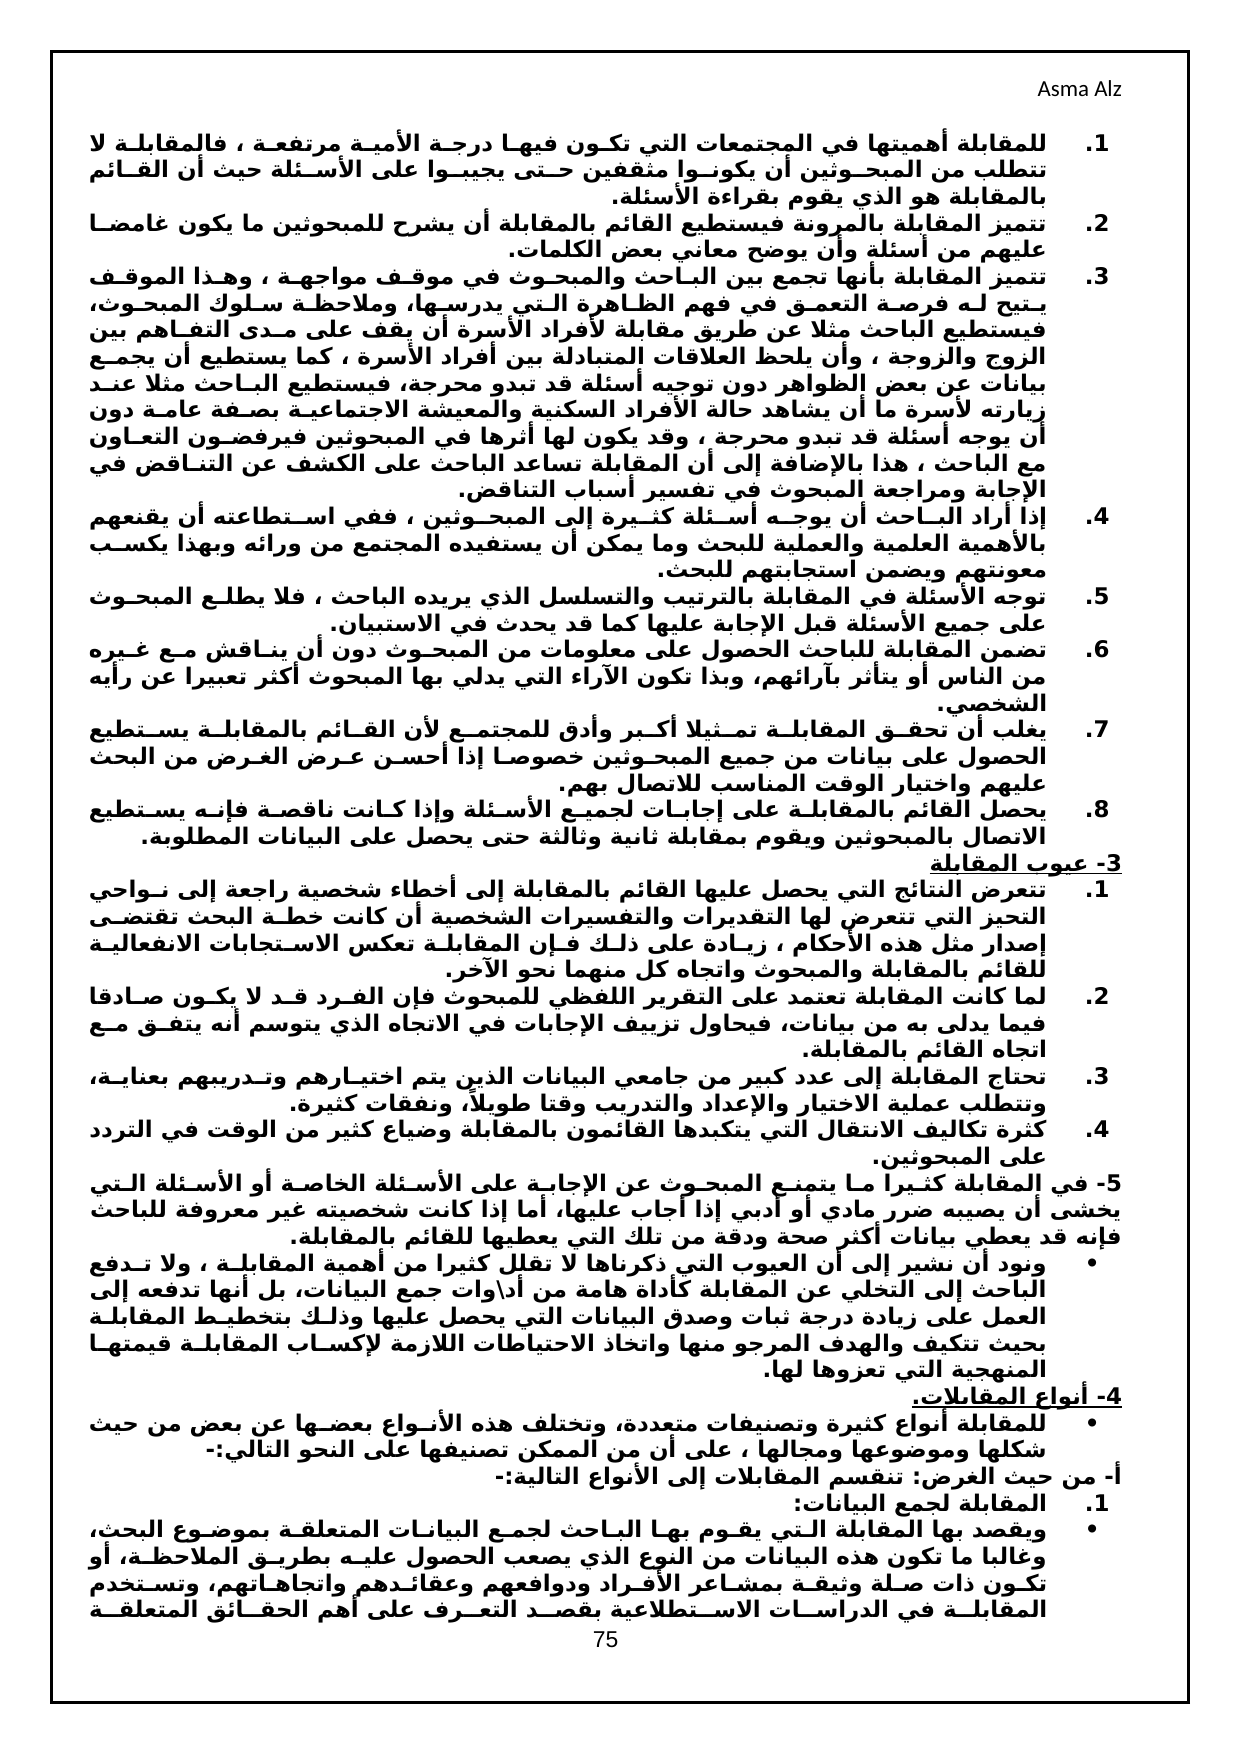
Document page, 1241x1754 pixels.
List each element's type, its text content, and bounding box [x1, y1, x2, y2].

list إذا أراد الباحث أن يوجه أسئلة كثيرة إلى المبحوثين ، ففي استطاعته أن يقنعهم بالأهمية العلمية والعملية للبحث وما يمكن أن يستفيده المجتمع من ورائه وبهذا يكسب معونتهم ويضمن استجابتهم للبحث. [89, 503, 1084, 583]
list للمقابلة أنواع كثيرة وتصنيفات متعددة، وتختلف هذه الأنواع بعضها عن بعض من حيث شكلها وموضوعها ومجالها ، على أن من الممكن تصنيفها على النحو التالي:- [89, 1410, 1084, 1463]
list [89, 1517, 1084, 1623]
text أ- من حيث الغرض: تنقسم المقابلات إلى الأنواع التالية:- [89, 1463, 1122, 1490]
list تضمن المقابلة للباحث الحصول على معلومات من المبحوث دون أن يناقش مع غيره من الناس أو يتأثر بآرائهم، وبذا تكون الآراء التي يدلي بها المبحوث أكثر تعبيرا عن رأيه الشخصي. [89, 637, 1084, 717]
list ونود أن نشير إلى أن العيوب التي ذكرناها لا تقلل كثيرا من أهمية المقابلة ، ولا تدفع الباحث إلى التخلي عن المقابلة كأداة هامة من أد\وات جمع البيانات، بل أنها تدفعه إلى العمل على زيادة درجة ثبات وصدق البيانات التي يحصل عليها وذلك بتخطيط المقابلة بحيث تتكيف والهدف المرجو منها واتخاذ الاحتياطات اللازمة لإكساب المقابلة قيمتها المنهجية التي تعزوها لها. [89, 1250, 1084, 1383]
list تحتاج المقابلة إلى عدد كبير من جامعي البيانات الذين يتم اختيارهم وتدريبهم بعناية، وتتطلب عملية الاختيار والإعداد والتدريب وقتا طويلاً، ونفقات كثيرة. [89, 1063, 1084, 1117]
list تتميز المقابلة بالمرونة فيستطيع القائم بالمقابلة أن يشرح للمبحوثين ما يكون غامضا عليهم من أسئلة وأن يوضح معاني بعض الكلمات. [89, 210, 1084, 263]
text 5- في المقابلة كثيرا ما يتمنع المبحوث عن الإجابة على الأسئلة الخاصة أو الأسئلة التي يخشى أن يصيبه ضرر مادي أو أدبي إذا أجاب عليها، أما إذا كانت شخصيته غير معروفة للباحث فإنه قد يعطي بيانات أكثر صحة ودقة من تلك التي يعطيها للقائم بالمقابلة. [89, 1170, 1122, 1250]
list توجه الأسئلة في المقابلة بالترتيب والتسلسل الذي يريده الباحث ، فلا يطلع المبحوث على جميع الأسئلة قبل الإجابة عليها كما قد يحدث في الاستبيان. [89, 583, 1084, 637]
text 4- أنواع المقابلات. [89, 1383, 1122, 1410]
list لما كانت المقابلة تعتمد على التقرير اللفظي للمبحوث فإن الفرد قد لا يكون صادقا فيما يدلى به من بيانات، فيحاول تزييف الإجابات في الاتجاه الذي يتوسم أنه يتفق مع اتجاه القائم بالمقابلة. [89, 983, 1084, 1063]
list تتعرض النتائج التي يحصل عليها القائم بالمقابلة إلى أخطاء شخصية راجعة إلى نواحي التحيز التي تتعرض لها التقديرات والتفسيرات الشخصية أن كانت خطة البحث تقتضى إصدار مثل هذه الأحكام ، زيادة على ذلك فإن المقابلة تعكس الاستجابات الانفعالية للقائم بالمقابلة والمبحوث واتجاه كل منهما نحو الآخر. [89, 877, 1084, 983]
list المقابلة لجمع البيانات: [89, 1490, 1084, 1517]
list يحصل القائم بالمقابلة على إجابات لجميع الأسئلة وإذا كانت ناقصة فإنه يستطيع الاتصال بالمبحوثين ويقوم بمقابلة ثانية وثالثة حتى يحصل على البيانات المطلوبة. [89, 797, 1084, 850]
list للمقابلة أهميتها في المجتمعات التي تكون فيها درجة الأمية مرتفعة ، فالمقابلة لا تتطلب من المبحوثين أن يكونوا مثقفين حتى يجيبوا على الأسئلة حيث أن القائم بالمقابلة هو الذي يقوم بقراءة الأسئلة. [89, 130, 1084, 210]
list يغلب أن تحقق المقابلة تمثيلا أكبر وأدق للمجتمع لأن القائم بالمقابلة يستطيع الحصول على بيانات من جميع المبحوثين خصوصا إذا أحسن عرض الغرض من البحث عليهم واختيار الوقت المناسب للاتصال بهم. [89, 717, 1084, 797]
list تتميز المقابلة بأنها تجمع بين الباحث والمبحوث في موقف مواجهة ، وهذا الموقف يتيح له فرصة التعمق في فهم الظاهرة التي يدرسها، وملاحظة سلوك المبحوث، فيستطيع الباحث مثلا عن طريق مقابلة لأفراد الأسرة أن يقف على مدى التفاهم بين الزوج والزوجة ، وأن يلحظ العلاقات المتبادلة بين أفراد الأسرة ، كما يستطيع أن يجمع بيانات عن بعض الظواهر دون توجيه أسئلة قد تبدو محرجة، فيستطيع الباحث مثلا عند زيارته لأسرة ما أن يشاهد حالة الأفراد السكنية والمعيشة الاجتماعية بصفة عامة دون أن يوجه أسئلة قد تبدو محرجة ، وقد يكون لها أثرها في المبحوثين فيرفضون التعاون مع الباحث ، هذا بالإضافة إلى أن المقابلة تساعد الباحث على الكشف عن التناقض في الإجابة ومراجعة المبحوث في تفسير أسباب التناقض. [89, 263, 1084, 503]
text 3- عيوب المقابلة [89, 850, 1122, 877]
list كثرة تكاليف الانتقال التي يتكبدها القائمون بالمقابلة وضياع كثير من الوقت في التردد على المبحوثين. [89, 1117, 1084, 1170]
